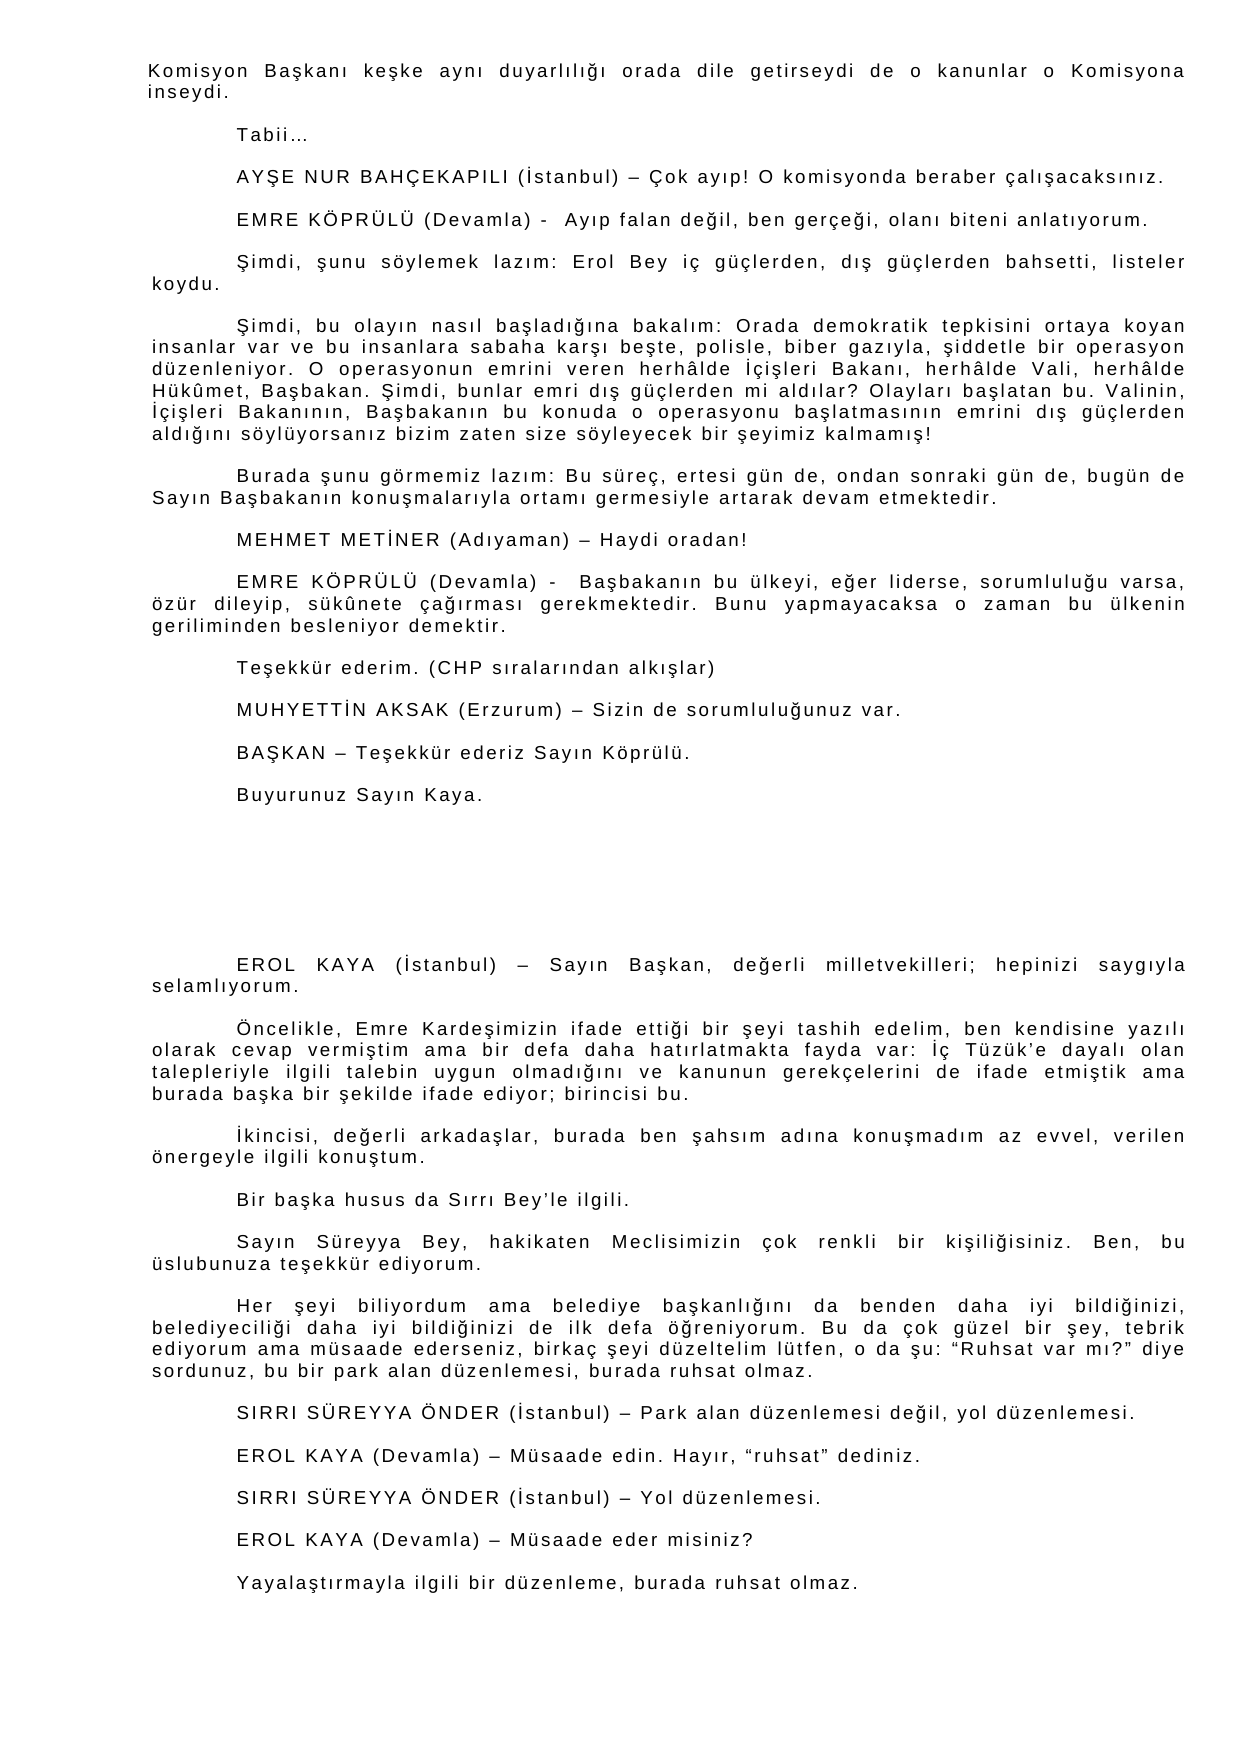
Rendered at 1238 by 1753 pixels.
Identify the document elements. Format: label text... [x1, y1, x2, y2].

text EROL KAYA (İstanbul) – Sayın Başkan, değerli milletvekilleri; hepinizi saygıyla selamlıyorum. [152, 954, 1186, 997]
text Öncelikle, Emre Kardeşimizin ifade ettiği bir şeyi tashih edelim, ben kendisine yazılı olarak cevap vermiştim ama bir defa daha hatırlatmakta fayda var: İç Tüzük’e dayalı olan talepleriyle ilgili talebin uygun olmadığını ve kanunun gerekçelerini de ifade etmiştik ama burada başka bir şekilde ifade ediyor; birincisi bu. [152, 1018, 1186, 1104]
text Sayın Süreyya Bey, hakikaten Meclisimizin çok renkli bir kişiliğisiniz. Ben, bu üslubunuza teşekkür ediyorum. [152, 1231, 1186, 1274]
text EMRE KÖPRÜLÜ (Devamla) - Başbakanın bu ülkeyi, eğer liderse, sorumluluğu varsa, özür dileyip, sükûnete çağırması gerekmektedir. Bunu yapmayacaksa o zaman bu ülkenin geriliminden besleniyor demektir. [152, 571, 1186, 636]
text Yayalaştırmayla ilgili bir düzenleme, burada ruhsat olmaz. [152, 1572, 1186, 1593]
text Bir başka husus da Sırrı Bey’le ilgili. [152, 1189, 1186, 1210]
text EROL KAYA (Devamla) – Müsaade edin. Hayır, “ruhsat” dediniz. [152, 1444, 1186, 1466]
text SIRRI SÜREYYA ÖNDER (İstanbul) – Park alan düzenlemesi değil, yol düzenlemesi. [152, 1402, 1186, 1424]
text EROL KAYA (Devamla) – Müsaade eder misiniz? [152, 1529, 1186, 1551]
text İkincisi, değerli arkadaşlar, burada ben şahsım adına konuşmadım az evvel, verilen önergeyle ilgili konuştum. [152, 1125, 1186, 1168]
text Her şeyi biliyordum ama belediye başkanlığını da benden daha iyi bildiğinizi, belediyeciliği daha iyi bildiğinizi de ilk defa öğreniyorum. Bu da çok güzel bir şey, tebrik ediyorum ama müsaade ederseniz, birkaç şeyi düzeltelim lütfen, o da şu: “Ruhsat var mı?” diye sordunuz, bu bir park alan düzenlemesi, burada ruhsat olmaz. [152, 1295, 1186, 1381]
text BAŞKAN – Teşekkür ederiz Sayın Köprülü. [152, 742, 1186, 763]
text SIRRI SÜREYYA ÖNDER (İstanbul) – Yol düzenlemesi. [152, 1487, 1186, 1508]
text Tabii… [152, 124, 1186, 145]
text Şimdi, bu olayın nasıl başladığına bakalım: Orada demokratik tepkisini ortaya koyan insanlar var ve bu insanlara sabaha karşı beşte, polisle, biber gazıyla, şiddetle bir operasyon düzenleniyor. O operasyonun emrini veren herhâlde İçişleri Bakanı, herhâlde Vali, herhâlde Hükûmet, Başbakan. Şimdi, bunlar emri dış güçlerden mi aldılar? Olayları başlatan bu. Valinin, İçişleri Bakanının, Başbakanın bu konuda o operasyonu başlatmasının emrini dış güçlerden aldığını söylüyorsanız bizim zaten size söyleyecek bir şeyimiz kalmamış! [152, 315, 1186, 444]
text MUHYETTİN AKSAK (Erzurum) – Sizin de sorumluluğunuz var. [152, 699, 1186, 721]
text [148, 60, 1186, 103]
text AYŞE NUR BAHÇEKAPILI (İstanbul) – Çok ayıp! O komisyonda beraber çalışacaksınız. [152, 166, 1186, 188]
text Teşekkür ederim. (CHP sıralarından alkışlar) [152, 657, 1186, 678]
text Buyurunuz Sayın Kaya. [152, 784, 1186, 806]
text Burada şunu görmemiz lazım: Bu süreç, ertesi gün de, ondan sonraki gün de, bugün de Sayın Başbakanın konuşmalarıyla ortamı germesiyle artarak devam etmektedir. [152, 465, 1186, 508]
text EMRE KÖPRÜLÜ (Devamla) - Ayıp falan değil, ben gerçeği, olanı biteni anlatıyorum. [152, 208, 1186, 230]
text Şimdi, şunu söylemek lazım: Erol Bey iç güçlerden, dış güçlerden bahsetti, listeler koydu. [152, 251, 1186, 294]
text MEHMET METİNER (Adıyaman) – Haydi oradan! [152, 529, 1186, 551]
